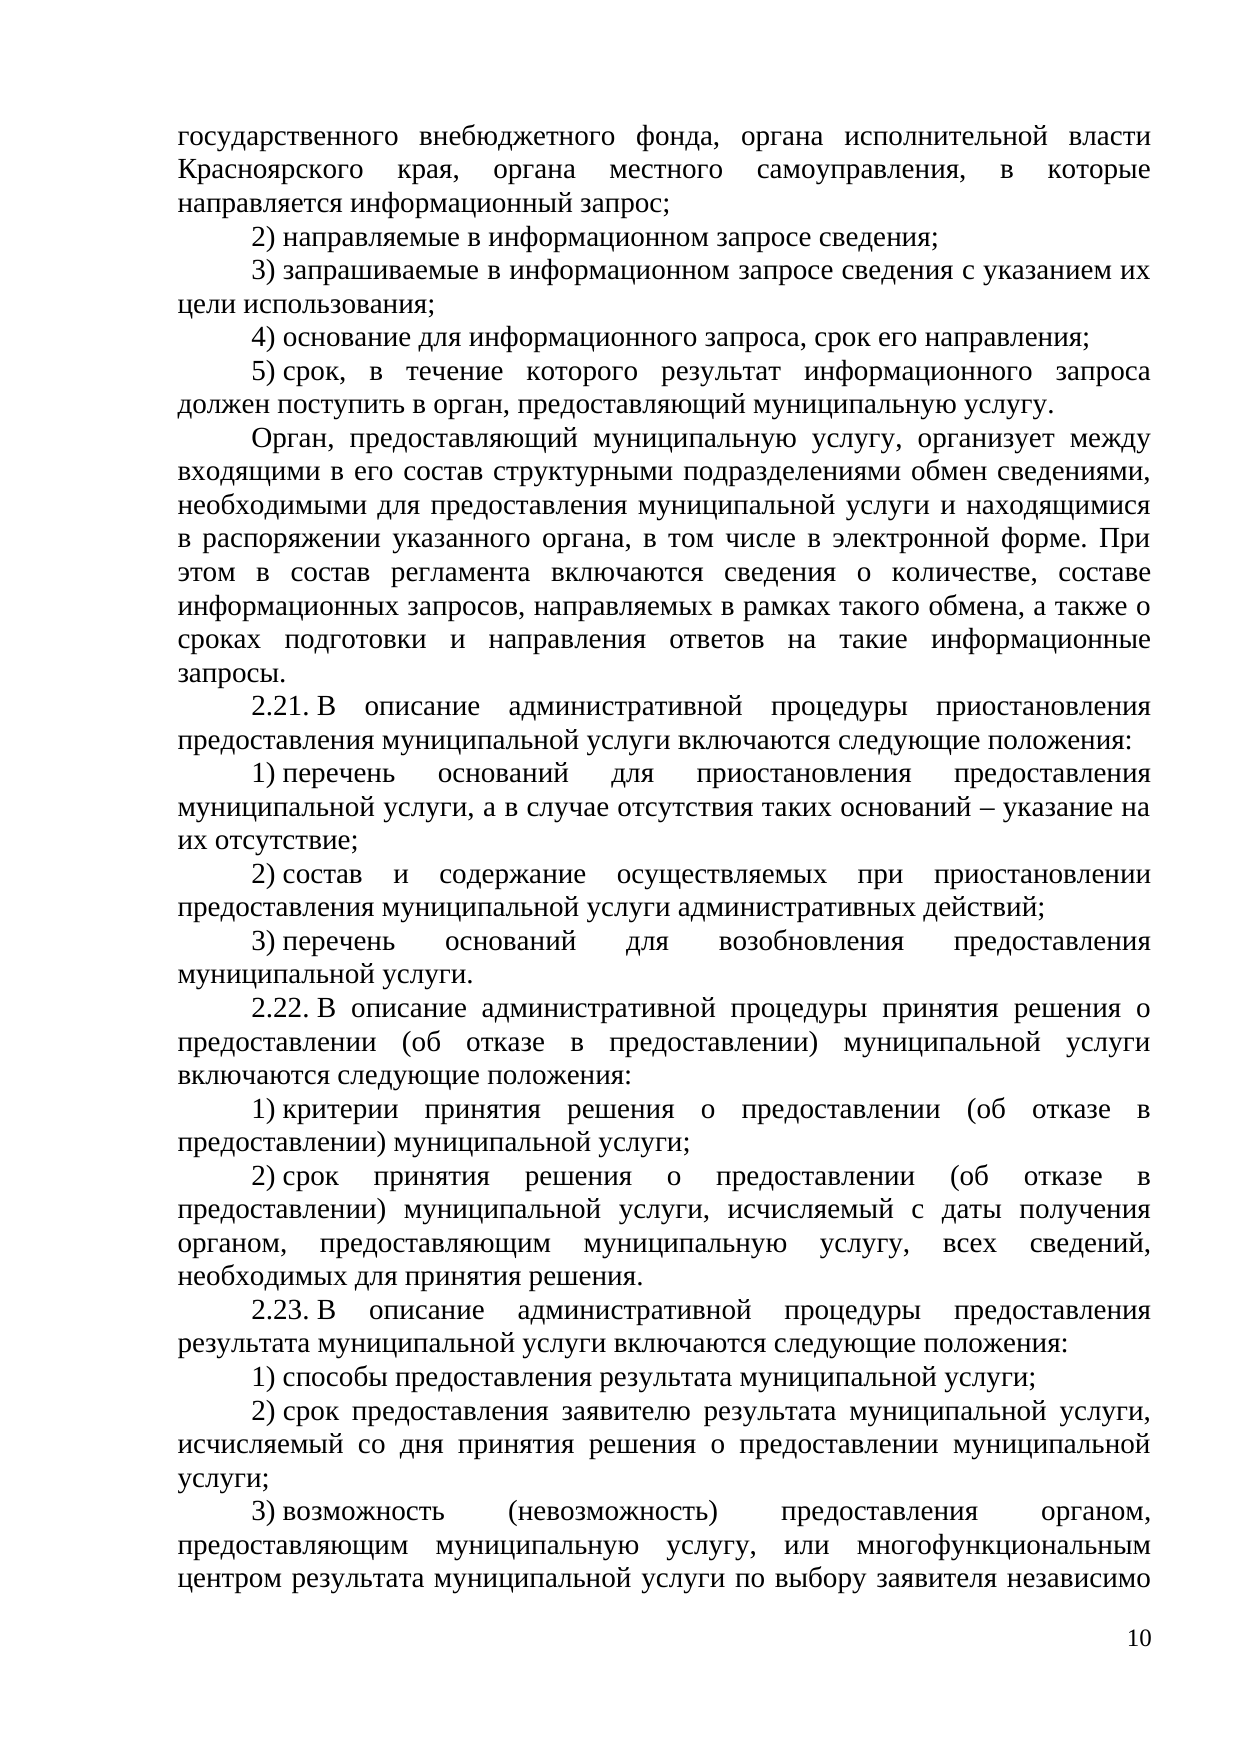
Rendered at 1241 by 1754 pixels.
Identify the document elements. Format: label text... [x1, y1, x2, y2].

text 2) срок принятия решения о предоставлении (об отказе в предоставлении) муниципальной услуги, исчисляемый с даты получения органом, предоставляющим муниципальную услугу, всех сведений, необходимых для принятия решения. [177, 1158, 1152, 1292]
text 2) срок предоставления заявителю результата муниципальной услуги, исчисляемый со дня принятия решения о предоставлении муниципальной услуги; [177, 1393, 1152, 1493]
text 2.23. В описание административной процедуры предоставления результата муниципальной услуги включаются следующие положения: [177, 1292, 1152, 1359]
text 3) запрашиваемые в информационном запросе сведения с указанием их цели использования; [177, 252, 1152, 319]
text 2.21. В описание административной процедуры приостановления предоставления муниципальной услуги включаются следующие положения: [177, 688, 1152, 755]
text 2) направляемые в информационном запросе сведения; [177, 219, 1152, 252]
text 2.22. В описание административной процедуры принятия решения о предоставлении (об отказе в предоставлении) муниципальной услуги включаются следующие положения: [177, 990, 1152, 1091]
text 1) критерии принятия решения о предоставлении (об отказе в предоставлении) муниципальной услуги; [177, 1091, 1152, 1158]
text 1) способы предоставления результата муниципальной услуги; [177, 1359, 1152, 1393]
text 2) состав и содержание осуществляемых при приостановлении предоставления муниципальной услуги административных действий; [177, 856, 1152, 923]
text Орган, предоставляющий муниципальную услугу, организует между входящими в его состав структурными подразделениями обмен сведениями, необходимыми для предоставления муниципальной услуги и находящимися в распоряжении указанного органа, в том числе в электронной форме. При этом в состав регламента включаются сведения о количестве, составе информационных запросов, направляемых в рамках такого обмена, а также о сроках подготовки и направления ответов на такие информационные запросы. [177, 420, 1152, 688]
text 3) перечень оснований для возобновления предоставления муниципальной услуги. [177, 923, 1152, 990]
text 5) срок, в течение которого результат информационного запроса должен поступить в орган, предоставляющий муниципальную услугу. [177, 353, 1152, 420]
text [177, 118, 1152, 219]
text 4) основание для информационного запроса, срок его направления; [177, 319, 1152, 353]
text 1) перечень оснований для приостановления предоставления муниципальной услуги, а в случае отсутствия таких оснований – указание на их отсутствие; [177, 755, 1152, 856]
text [177, 1493, 1152, 1594]
